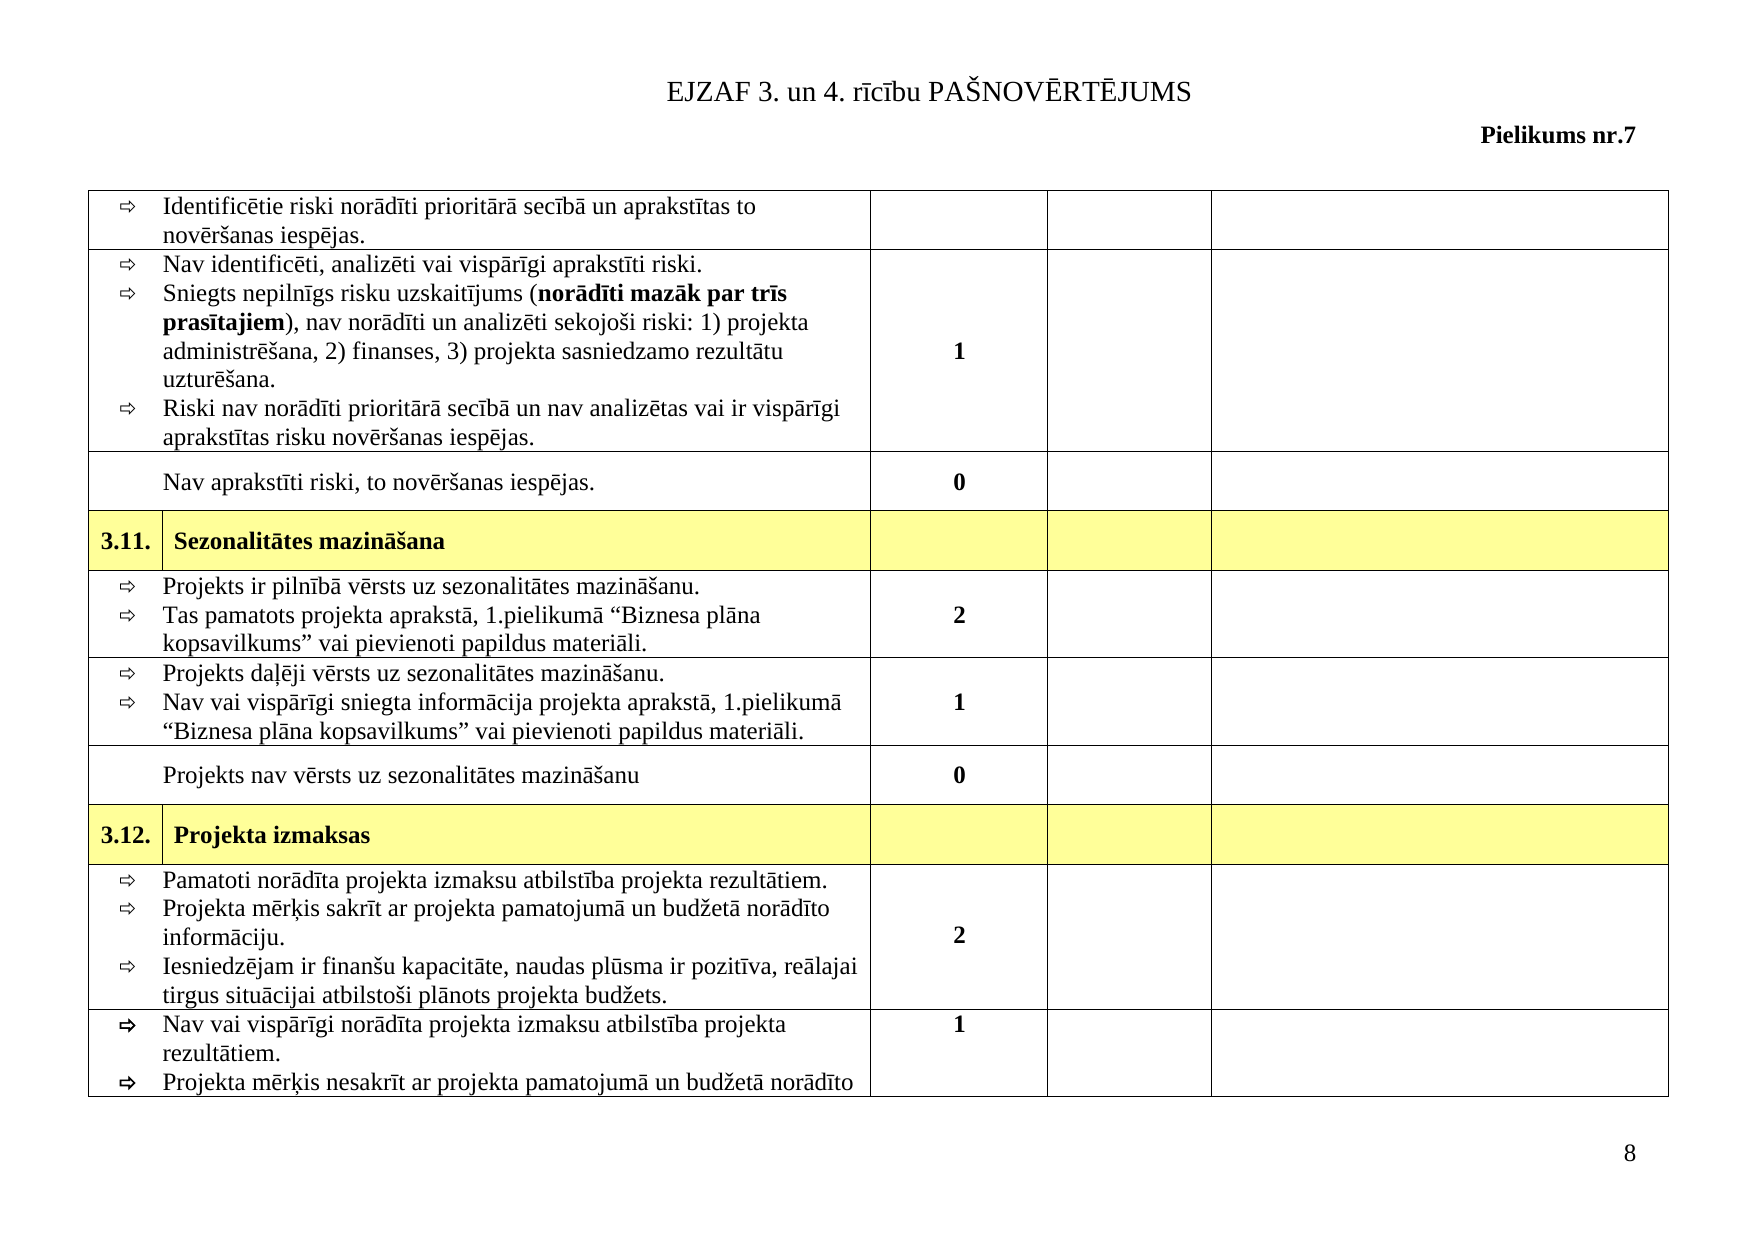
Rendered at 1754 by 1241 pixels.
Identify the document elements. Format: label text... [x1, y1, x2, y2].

table_cell Projekta izmaksas [163, 805, 870, 864]
table_cell [1212, 805, 1668, 864]
table_cell Pamatoti norādīta projekta izmaksu atbilstība projekta rezultātiem. Projekta mērķis sakrīt ar projekta pamatojumā un budžetā norādīto informāciju. Iesniedzējam ir finanšu kapacitāte, naudas plūsma ir pozitīva, reālajai tirgus situācijai atbilstoši plānots projekta budžets. [89, 865, 870, 1008]
table_cell 0 [871, 452, 1047, 510]
table_cell 1 [871, 250, 1047, 451]
table_cell 1 [871, 1010, 1047, 1096]
table_cell [1048, 658, 1211, 744]
table_cell Projekts ir pilnībā vērsts uz sezonalitātes mazināšanu. Tas pamatots projekta aprakstā, 1.pielikumā “Biznesa plāna kopsavilkums” vai pievienoti papildus materiāli. [89, 571, 870, 657]
table_cell 2 [871, 571, 1047, 657]
table_cell 2 [871, 191, 1047, 248]
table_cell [89, 191, 870, 248]
table_cell [1048, 1010, 1211, 1096]
table_cell [1212, 511, 1668, 570]
table_cell [1048, 511, 1211, 570]
table_cell 3.12. [89, 805, 162, 864]
table_cell [1212, 865, 1668, 1008]
table_cell [1212, 1010, 1668, 1096]
table_cell 3.11. [89, 511, 162, 570]
table_cell [1212, 452, 1668, 510]
table_cell 0 [871, 746, 1047, 804]
table_cell 2 [871, 865, 1047, 1008]
table_cell [1048, 571, 1211, 657]
table_cell [1212, 191, 1668, 248]
table_cell [1048, 746, 1211, 804]
table_cell [1048, 250, 1211, 451]
table_cell [1212, 571, 1668, 657]
table_cell [871, 805, 1047, 864]
table_cell [1048, 452, 1211, 510]
table_cell [1212, 746, 1668, 804]
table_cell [89, 1010, 870, 1096]
table_cell [1212, 250, 1668, 451]
table_cell Nav aprakstīti riski, to novēršanas iespējas. [89, 452, 870, 510]
table_cell Projekts daļēji vērsts uz sezonalitātes mazināšanu. Nav vai vispārīgi sniegta informācija projekta aprakstā, 1.pielikumā “Biznesa plāna kopsavilkums” vai pievienoti papildus materiāli. [89, 658, 870, 744]
table_cell [1048, 865, 1211, 1008]
table_cell Sezonalitātes mazināšana [163, 511, 870, 570]
table_cell [1212, 658, 1668, 744]
table_cell Projekts nav vērsts uz sezonalitātes mazināšanu [89, 746, 870, 804]
table_cell [871, 511, 1047, 570]
table_cell 1 [871, 658, 1047, 744]
table_cell [1048, 805, 1211, 864]
table_cell [1048, 191, 1211, 248]
table_cell Nav identificēti, analizēti vai vispārīgi aprakstīti riski. Sniegts nepilnīgs risku uzskaitījums (norādīti mazāk par trīs prasītajiem), nav norādīti un analizēti sekojoši riski: 1) projekta administrēšana, 2) finanses, 3) projekta sasniedzamo rezultātu uzturēšana. Riski nav norādīti prioritārā secībā un nav analizētas vai ir vispārīgi aprakstītas risku novēršanas iespējas. [89, 250, 870, 451]
